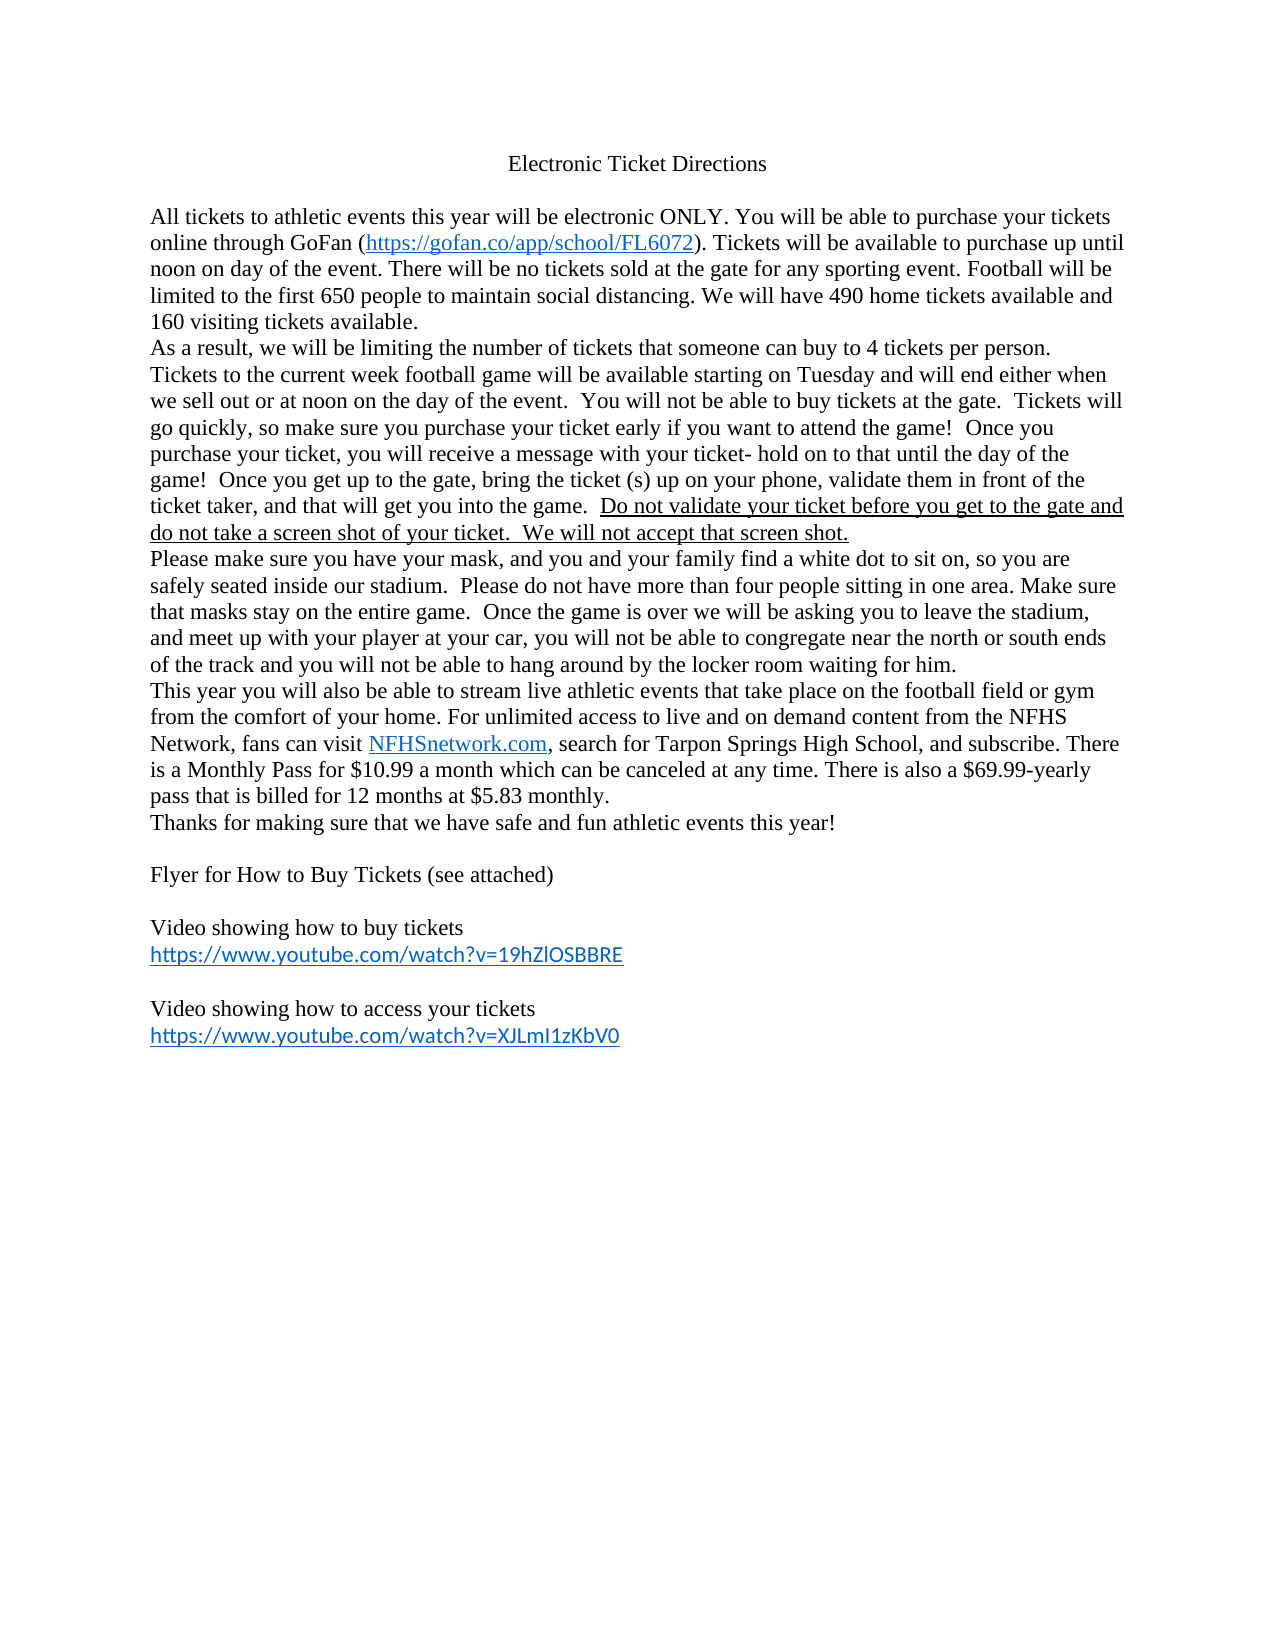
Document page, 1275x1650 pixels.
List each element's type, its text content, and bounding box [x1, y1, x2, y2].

text Video showing how to access your tickets [150, 995, 1125, 1021]
text Please make sure you have your mask, and you and your family find a white dot to sit on, so you are safely seated inside our stadium. Please do not have more than four people sitting in one area. Make sure that masks stay on the entire game. Once the game is over we will be asking you to leave the stadium, and meet up with your player at your car, you will not be able to congregate near the north or south ends of the track and you will not be able to hang around by the locker room waiting for him. [150, 545, 1125, 677]
text Thanks for making sure that we have safe and fun athletic events this year! [150, 809, 1125, 835]
text All tickets to athletic events this year will be electronic ONLY. You will be able to purchase your tickets online through GoFan (https://gofan.co/app/school/FL6072). Tickets will be available to purchase up until noon on day of the event. There will be no tickets sold at the gate for any sporting event. Football will be limited to the first 650 people to maintain social distancing. We will have 490 home tickets available and 160 visiting tickets available. [150, 203, 1125, 334]
text As a result, we will be limiting the number of tickets that someone can buy to 4 tickets per person. Tickets to the current week football game will be available starting on Tuesday and will end either when we sell out or at noon on the day of the event. You will not be able to buy tickets at the gate. Tickets will go quickly, so make sure you purchase your ticket early if you want to attend the game! Once you purchase your ticket, you will receive a message with your ticket- hold on to that until the day of the game! Once you get up to the gate, bring the ticket (s) up on your phone, validate them in front of the ticket taker, and that will get you into the game. Do not validate your ticket before you get to the gate and do not take a screen shot of your ticket. We will not accept that screen shot. [150, 334, 1125, 545]
text Video showing how to buy tickets [150, 914, 1125, 941]
text Flyer for How to Buy Tickets (see attached) [150, 862, 1125, 888]
text https://www.youtube.com/watch?v=XJLmI1zKbV0 [150, 1021, 1125, 1049]
text This year you will also be able to stream live athletic events that take place on the football field or gym from the comfort of your home. For unlimited access to live and on demand content from the NFHS Network, fans can visit NFHSnetwork.com, search for Tarpon Springs High School, and subscribe. There is a Monthly Pass for $10.99 a month which can be canceled at any time. There is also a $69.99-yearly pass that is billed for 12 months at $5.83 monthly. [150, 677, 1125, 809]
text https://www.youtube.com/watch?v=19hZlOSBBRE [150, 941, 1125, 969]
text Electronic Ticket Directions [150, 150, 1125, 176]
